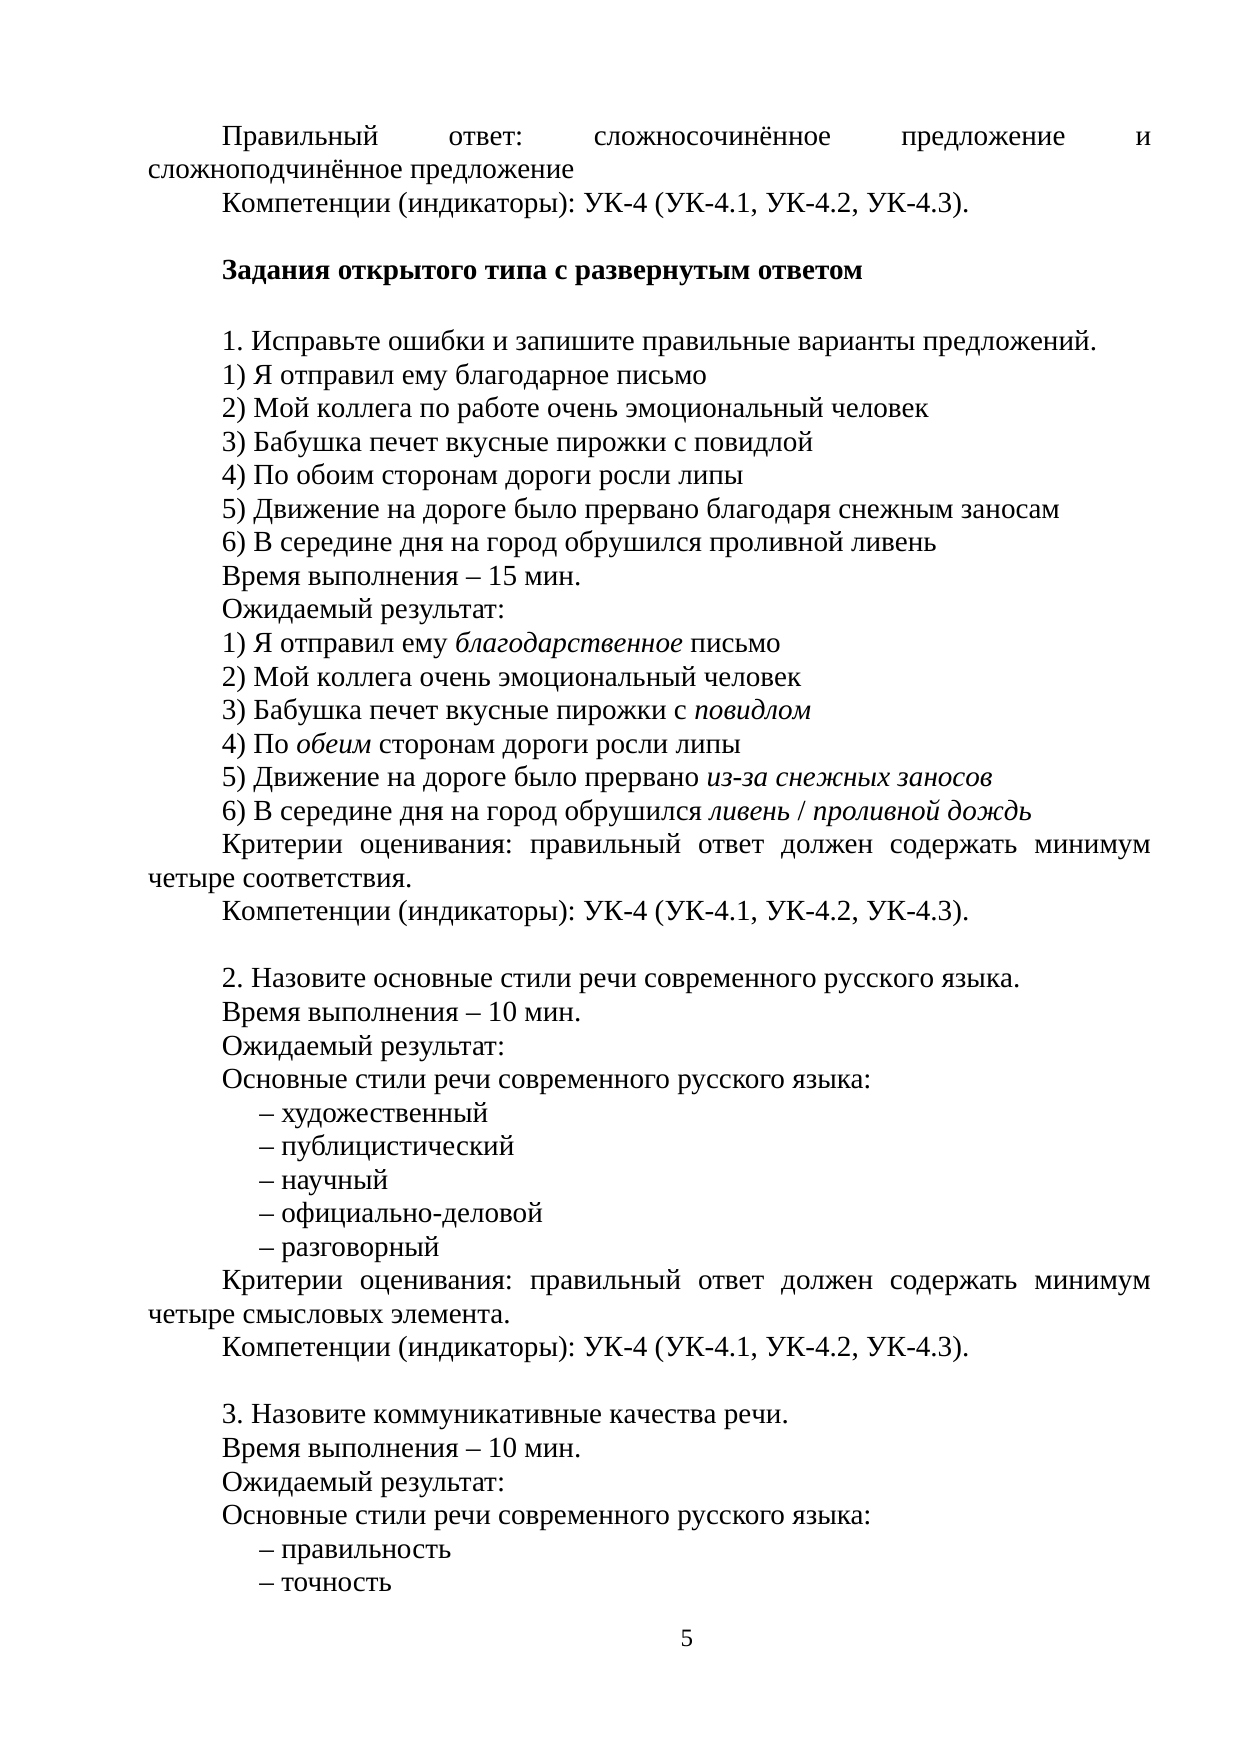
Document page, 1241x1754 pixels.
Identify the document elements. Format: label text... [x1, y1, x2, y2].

text 6) В середине дня на город обрушился ливень / проливной дождь [148, 793, 1152, 826]
text 5) Движение на дороге было прервано из-за снежных заносов [148, 759, 1152, 793]
text 3) Бабушка печет вкусные пирожки с повидлом [148, 692, 1152, 726]
text – публицистический [185, 1128, 1152, 1162]
text 2) Мой коллега очень эмоциональный человек [148, 659, 1152, 692]
text 3. Назовите коммуникативные качества речи. [148, 1397, 1152, 1430]
text Критерии оценивания: правильный ответ должен содержать минимум четыре смысловых элемента. [148, 1262, 1152, 1329]
text Ожидаемый результат: [148, 1464, 1152, 1497]
text Критерии оценивания: правильный ответ должен содержать минимум четыре соответствия. [148, 826, 1152, 893]
text – разговорный [185, 1229, 1152, 1262]
text 3) Бабушка печет вкусные пирожки с повидлой [148, 424, 1152, 457]
text 6) В середине дня на город обрушился проливной ливень [148, 524, 1152, 558]
text 5) Движение на дороге было прервано благодаря снежным заносам [148, 491, 1152, 524]
text Компетенции (индикаторы): УК-4 (УК-4.1, УК-4.2, УК-4.3). [148, 1329, 1152, 1363]
text Основные стили речи современного русского языка: [148, 1061, 1152, 1095]
text 2) Мой коллега по работе очень эмоциональный человек [148, 390, 1152, 424]
text 2. Назовите основные стили речи современного русского языка. [148, 961, 1152, 994]
text Основные стили речи современного русского языка: [148, 1497, 1152, 1531]
text Компетенции (индикаторы): УК-4 (УК-4.1, УК-4.2, УК-4.3). [148, 893, 1152, 927]
text – художественный [185, 1095, 1152, 1128]
text Правильный ответ: сложносочинённое предложение и сложноподчинённое предложение [148, 118, 1152, 185]
text 1) Я отправил ему благодарное письмо [148, 357, 1152, 390]
text – точность [185, 1564, 1152, 1598]
text Время выполнения – 15 мин. [148, 558, 1152, 592]
text Ожидаемый результат: [148, 592, 1152, 625]
text – официально-деловой [185, 1195, 1152, 1229]
text Время выполнения – 10 мин. [148, 1430, 1152, 1464]
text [148, 185, 1152, 219]
text 1. Исправьте ошибки и запишите правильные варианты предложений. [148, 323, 1152, 357]
text 4) По обоим сторонам дороги росли липы [148, 457, 1152, 491]
text 1) Я отправил ему благодарственное письмо [148, 625, 1152, 659]
text 4) По обеим сторонам дороги росли липы [148, 726, 1152, 759]
text – правильность [185, 1531, 1152, 1564]
text – научный [185, 1162, 1152, 1195]
subtitle Задания открытого типа с развернутым ответом [148, 252, 1152, 286]
text Ожидаемый результат: [148, 1028, 1152, 1061]
text Время выполнения – 10 мин. [148, 994, 1152, 1028]
